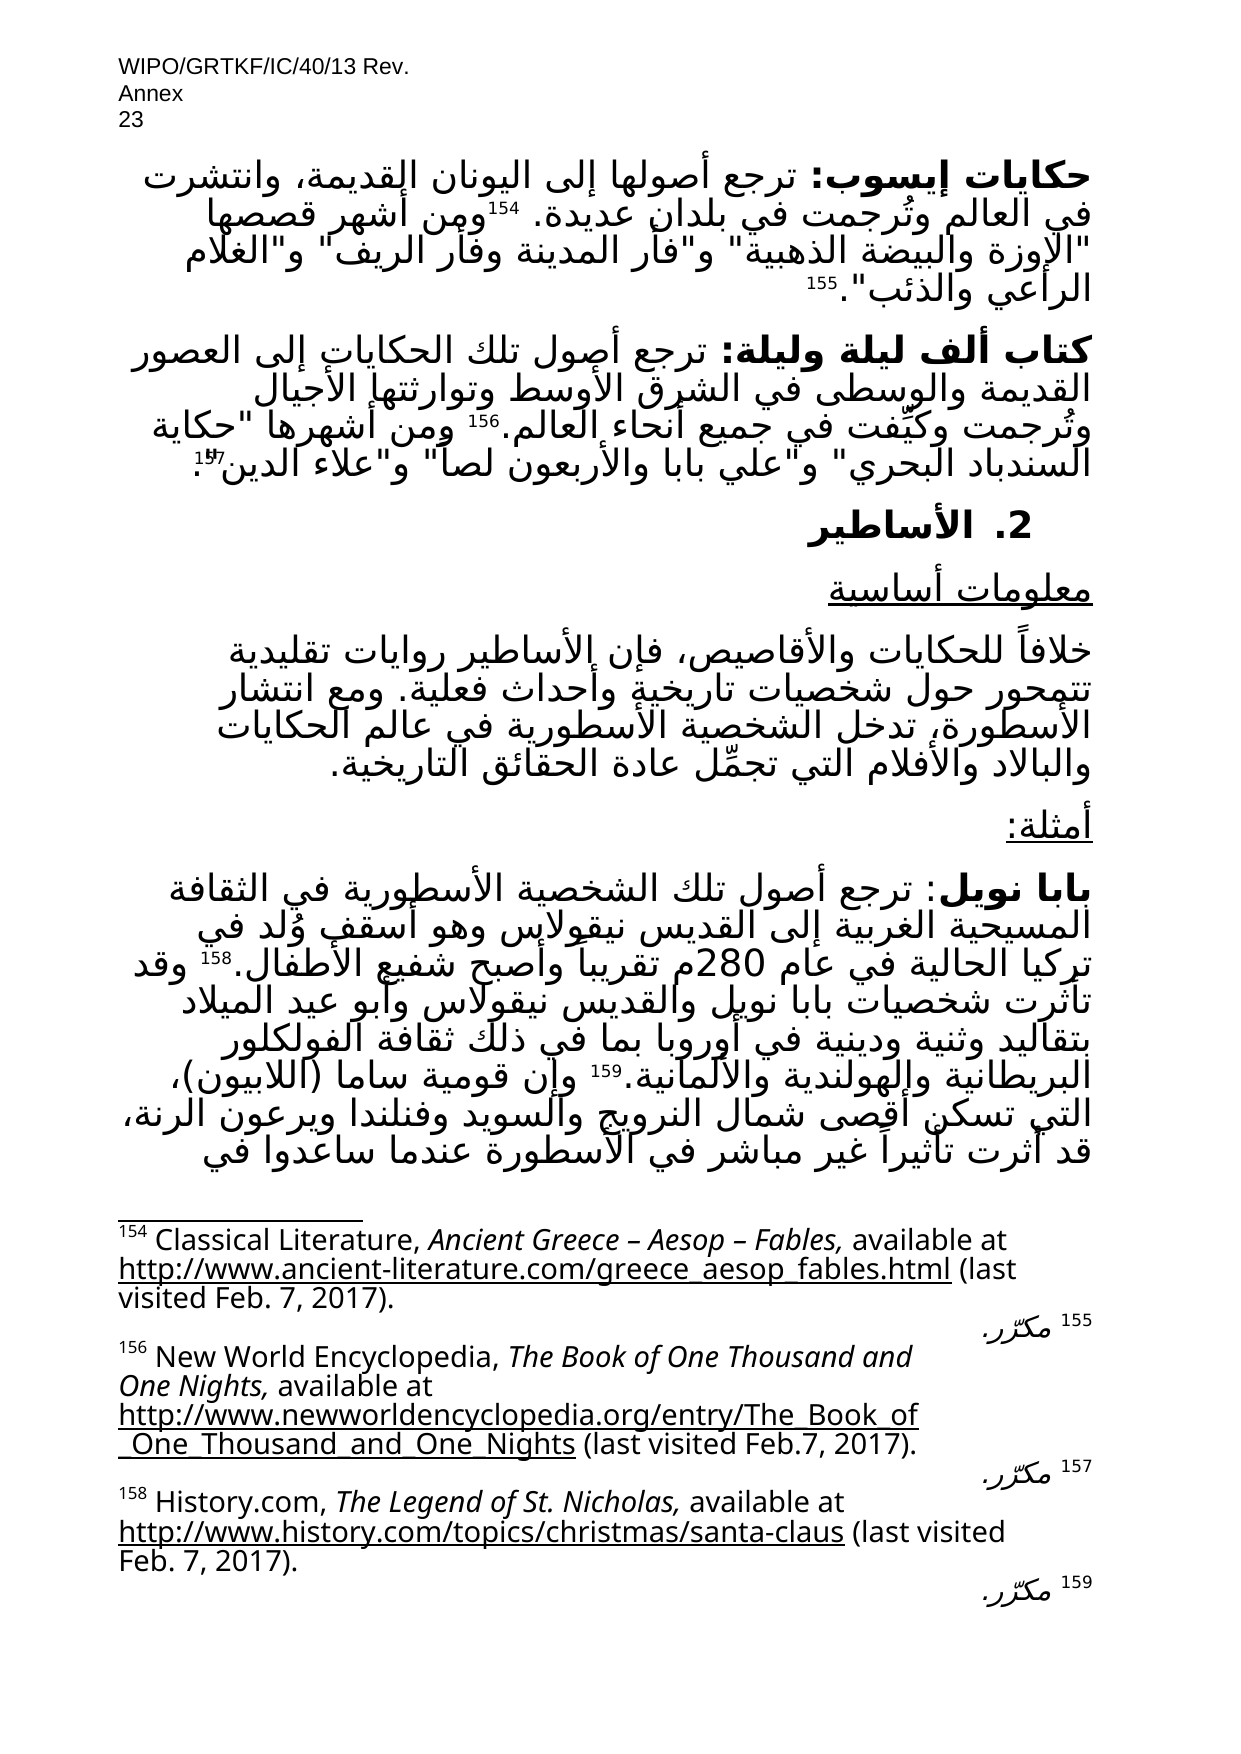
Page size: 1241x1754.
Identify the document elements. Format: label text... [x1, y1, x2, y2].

text 2. الأساطير [118, 508, 1033, 546]
text بابا نويل: ترجع أصول تلك الشخصية الأسطورية في الثقافة المسيحية الغربية إلى القديس نيقولاس وهو أسقف وُلد في تركيا الحالية في عام 280م تقريباً وأصبح شفيع الأطفال. وقد تأثرت شخصيات بابا نويل والقديس نيقولاس وأبو عيد الميلاد بتقاليد وثنية ودينية في أوروبا بما في ذلك ثقافة الفولكلور البريطانية والهولندية والألمانية. وإن قومية ساما (اللابيون)، التي تسكن أقصى شمال النرويج والسويد وفنلندا ويرعون الرنة، قد أثرت تأثيراً غير مباشر في الأسطورة عندما ساعدوا في إدخال رعي الرنة إلى ألاسكا. وقد دخلت تقاليد رعي اللابيين إلى ألاسكا عندما أدخل مبشر رعاة لابيين وقطعانهم بهدف الحد من تناقص الموارد بسبب الإفراط في صيد الحيتان. ثم عمد تاجر من ألاسكا إلى ترويج لحم الرنة بديلاً غذائياً. وربط أسطورة القديس نيقولاس بالرنة بمساعدة متاجر Macy’s عن طريق عروض ومواكب تظهر باب نويل على ظهر مزلقة تجرها رنة. أما الرنة رودولف، فقد دخل الأسطورة بعد سنوات عديدة في كتاب تلوين. وتظهر شخصية بابا نويل اليوم في عدد لا حصر له من المصنفات الأدبية والموسيقية والمرئية والسينمائية. وصور بابا نويل وزيه منتشران في العديد من التقاليد الأسرية والمجتمعية فضلاً عن الثقافة التجارية والشعبية المعاصرة في جميع أنحاء العالم. [118, 871, 1092, 1171]
text أمثلة: [118, 808, 1092, 846]
text كتاب ألف ليلة وليلة: ترجع أصول تلك الحكايات إلى العصور القديمة والوسطى في الشرق الأوسط وتوارثتها الأجيال وتُرجمت وكيِّفت في جميع أنحاء العالم. ومن أشهرها "حكاية السندباد البحري" و"علي بابا والأربعون لصاً" و"علاء الدين". [118, 333, 1092, 483]
text حكايات إيسوب: ترجع أصولها إلى اليونان القديمة، وانتشرت في العالم وتُرجمت في بلدان عديدة. ومن أشهر قصصها "الإوزة والبيضة الذهبية" و"فأر المدينة وفأر الريف" و"الغلام الراعي والذئب". [118, 158, 1092, 308]
text خلافاً للحكايات والأقاصيص، فإن الأساطير روايات تقليدية تتمحور حول شخصيات تاريخية وأحداث فعلية. ومع انتشار الأسطورة، تدخل الشخصية الأسطورية في عالم الحكايات والبالاد والأفلام التي تجمِّل عادة الحقائق التاريخية. [118, 633, 1092, 783]
text معلومات أساسية [118, 571, 1092, 608]
